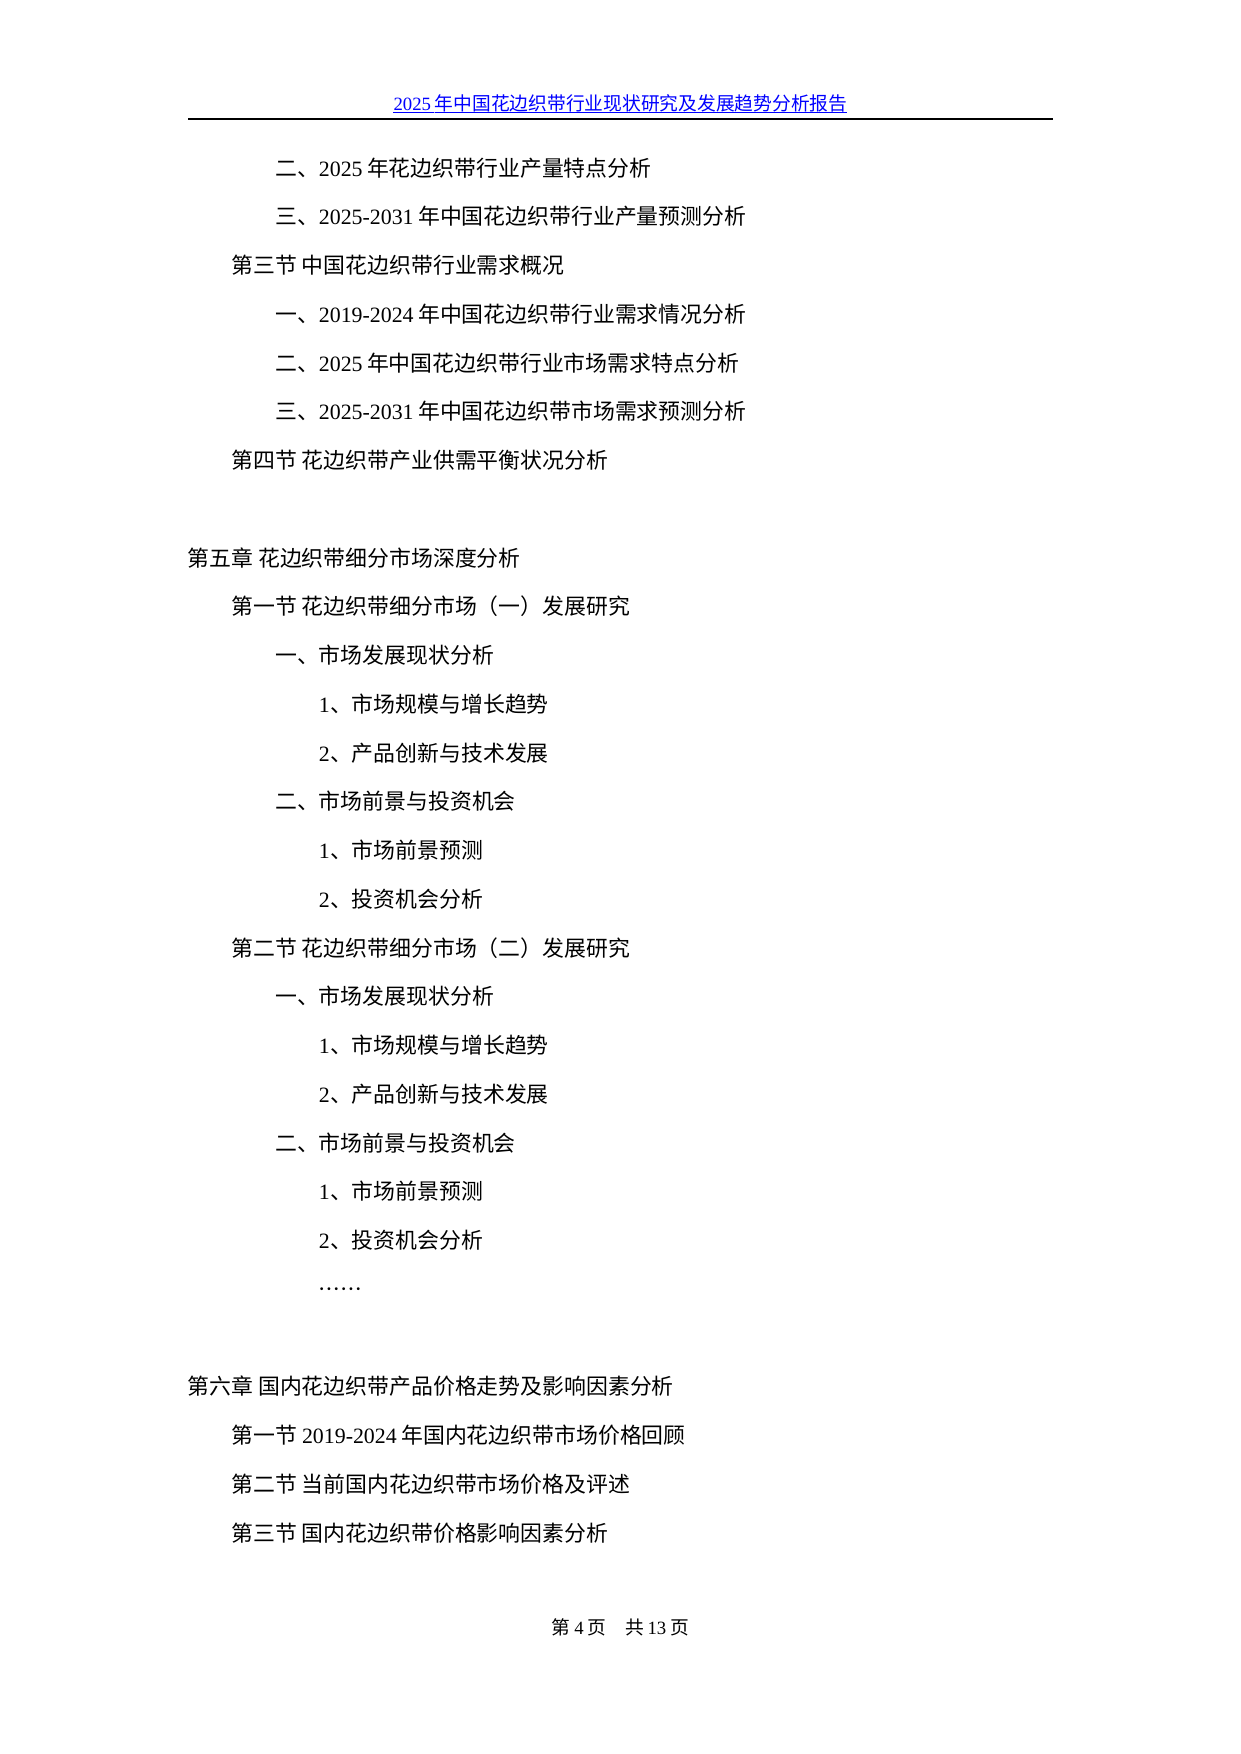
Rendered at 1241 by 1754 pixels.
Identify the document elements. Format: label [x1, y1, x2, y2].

text [187, 150, 1053, 1548]
